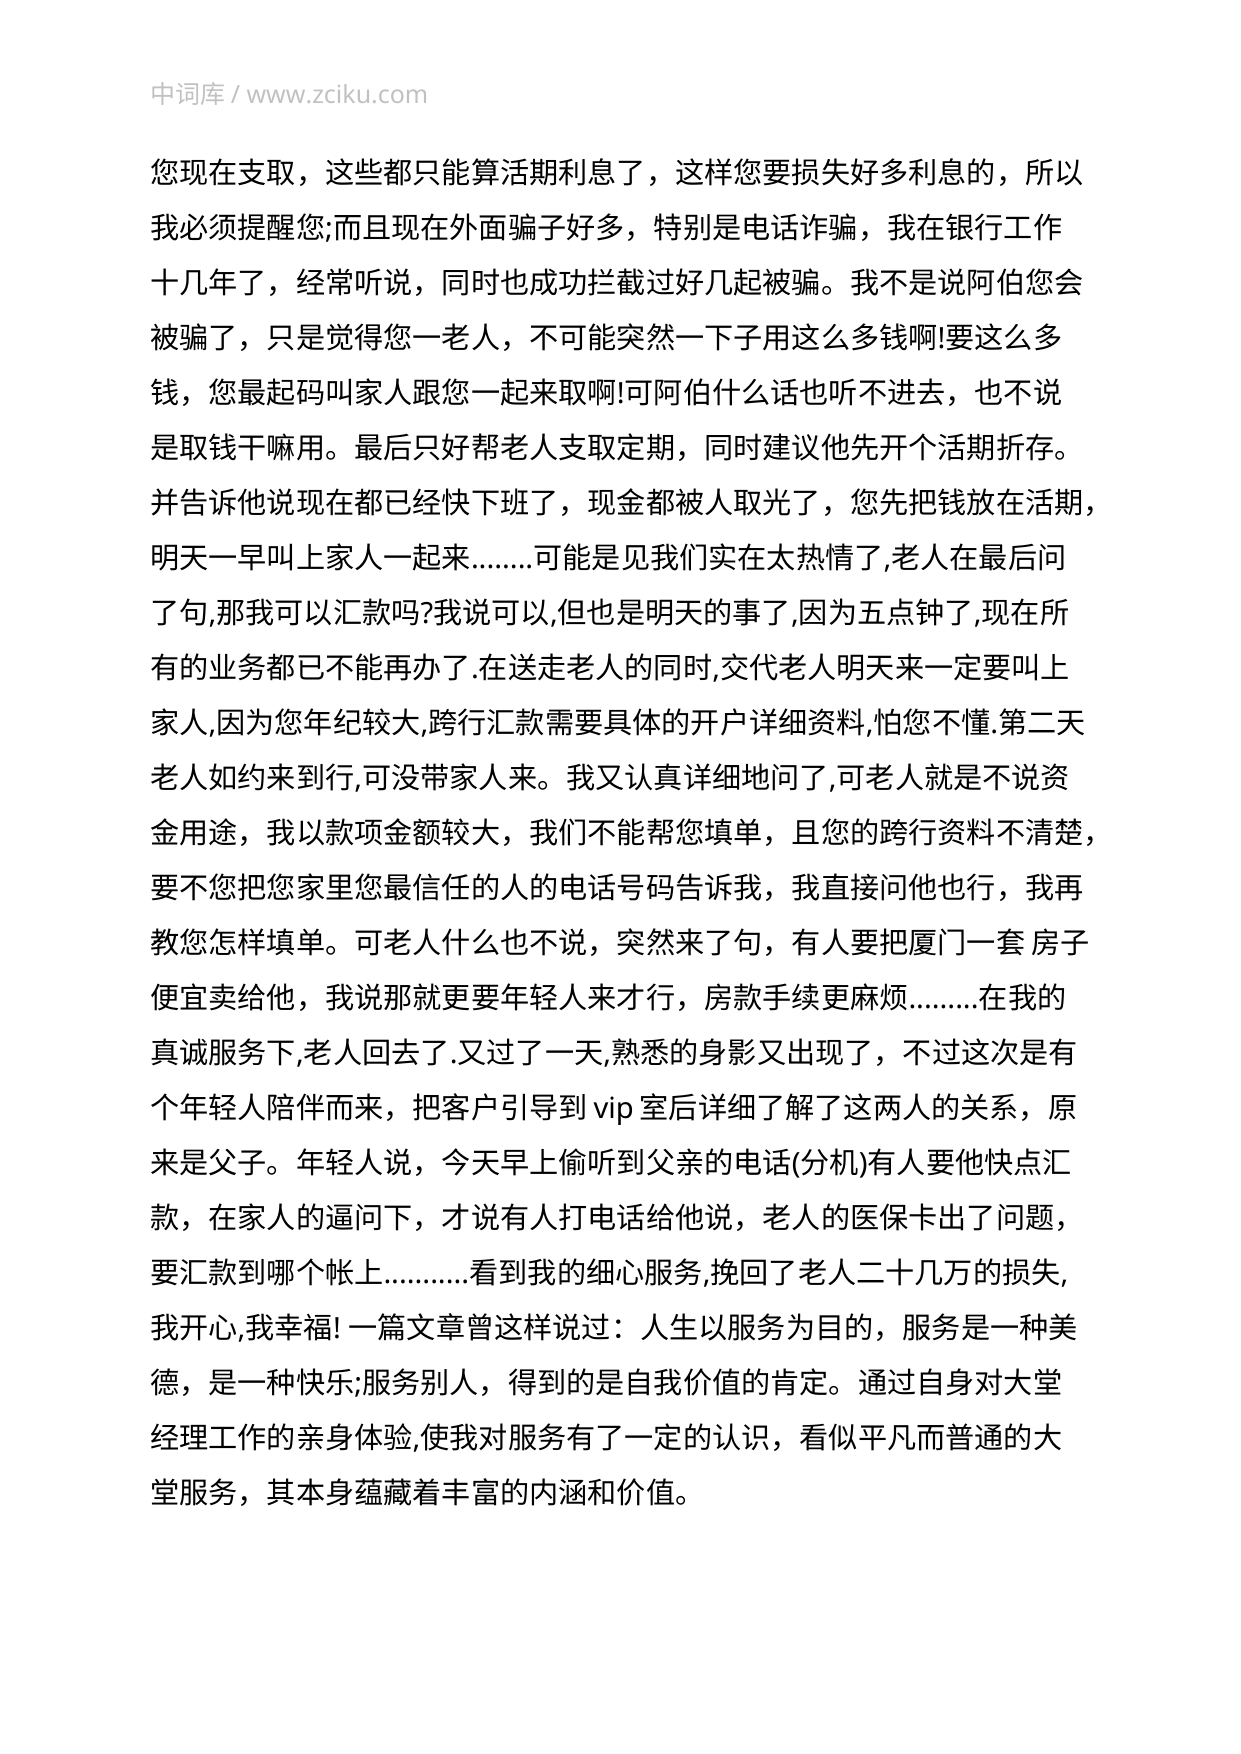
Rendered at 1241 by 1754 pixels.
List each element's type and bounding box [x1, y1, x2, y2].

text [150, 150, 1090, 1511]
